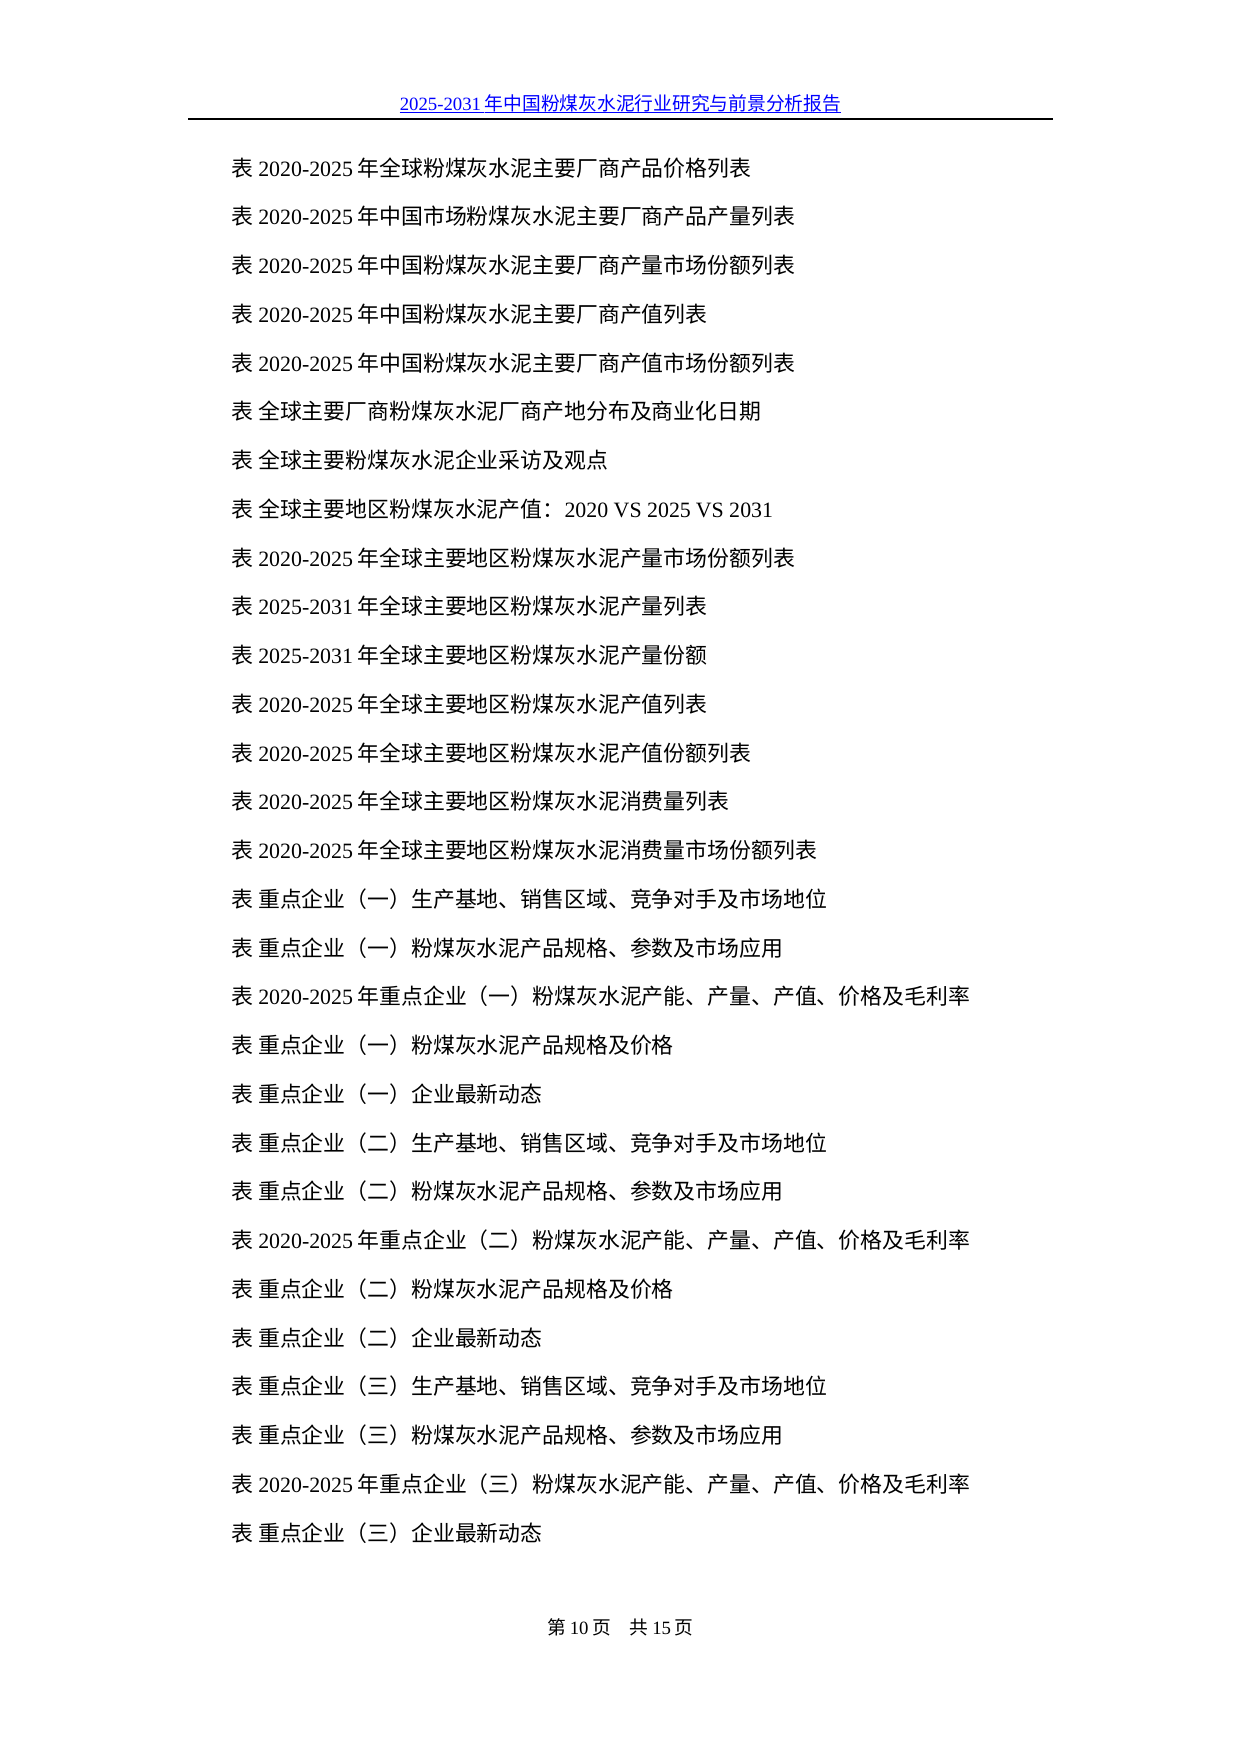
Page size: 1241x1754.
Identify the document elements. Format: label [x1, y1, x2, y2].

text [187, 150, 1053, 1548]
